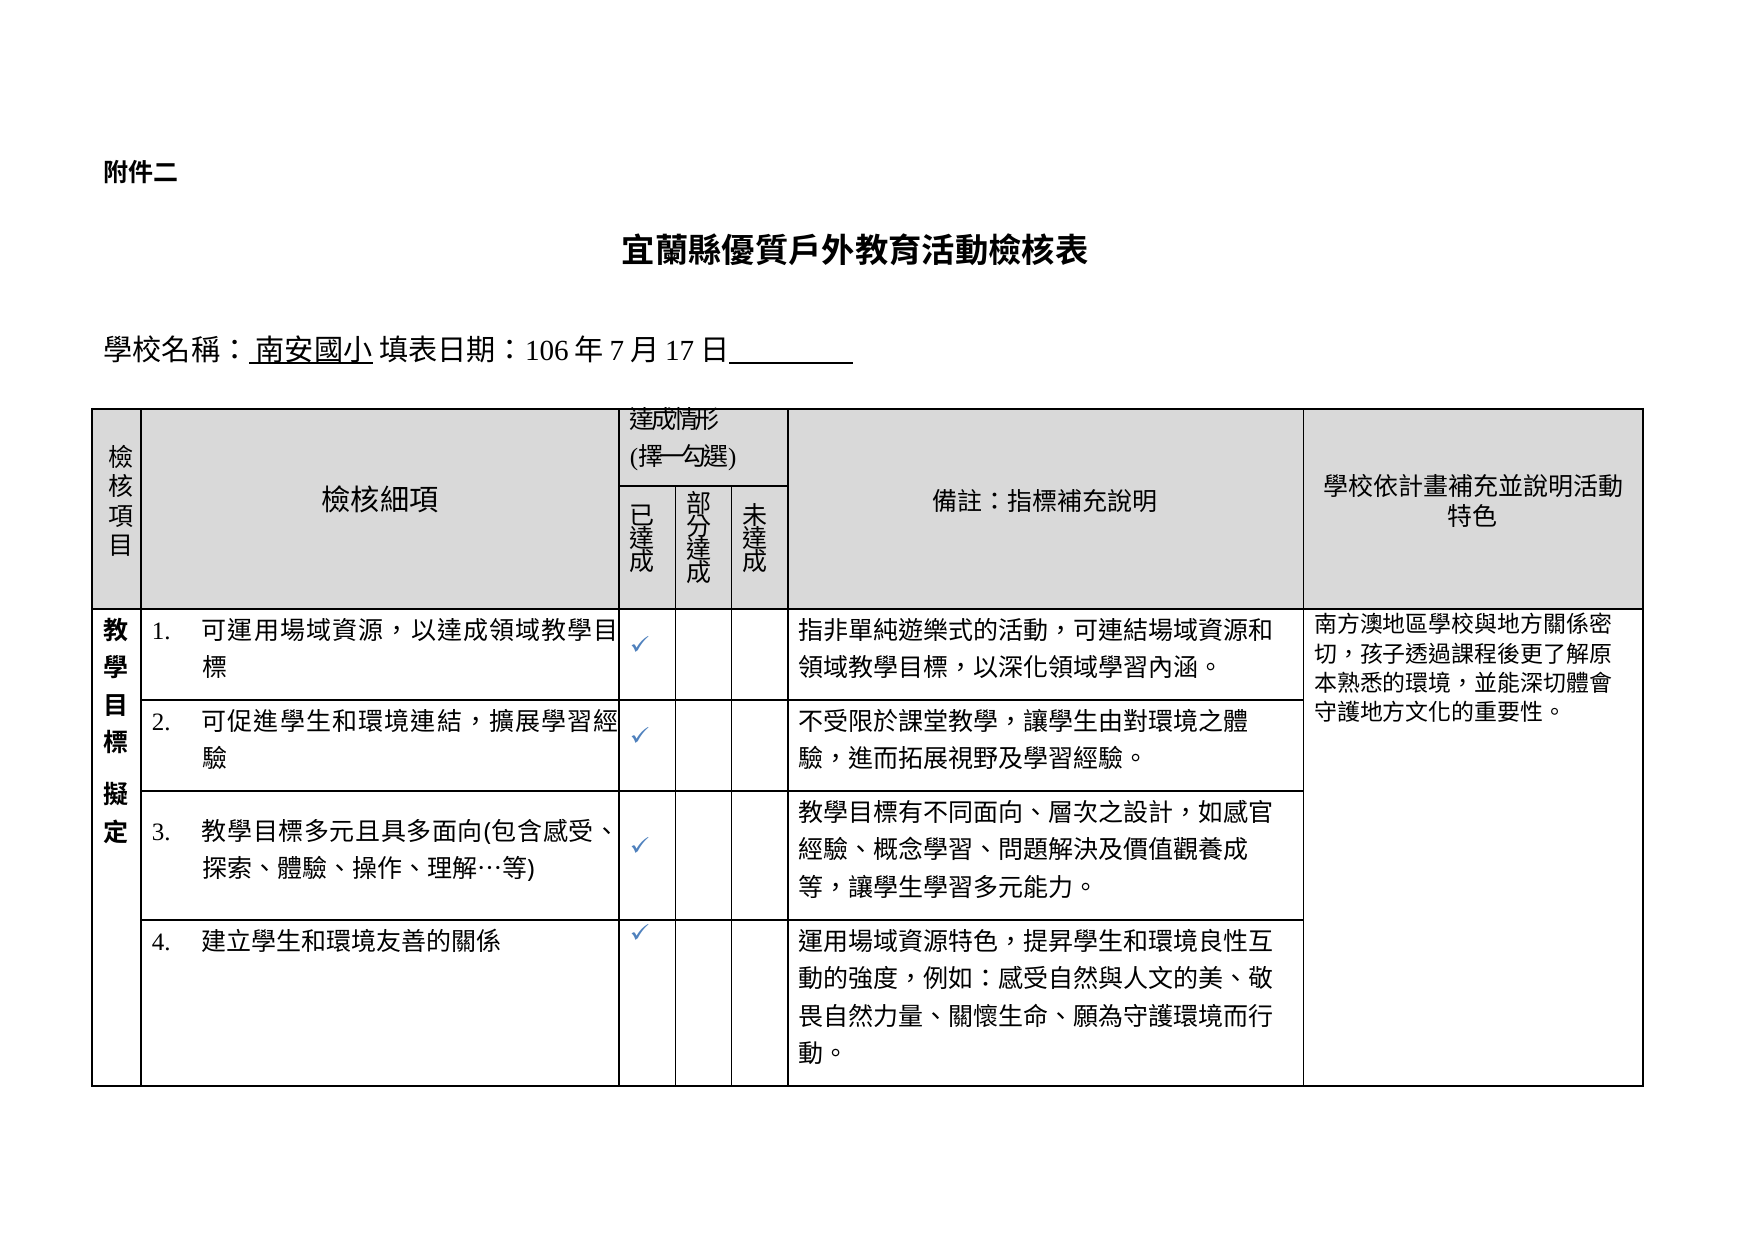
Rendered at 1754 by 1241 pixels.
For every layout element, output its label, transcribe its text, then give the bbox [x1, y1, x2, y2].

table_cell 教學目標有不同面向、層次之設計，如感官經驗、概念學習、問題解決及價值觀養成等，讓學生學習多元能力。 [789, 792, 1303, 919]
table_cell 指非單純遊樂式的活動，可連結場域資源和領域教學目標，以深化領域學習內涵。 [789, 610, 1303, 699]
table_header 備註：指標補充說明 [789, 410, 1303, 608]
table_cell [676, 792, 731, 919]
table_cell 建立學生和環境友善的關係 [142, 921, 618, 1085]
table_header 學校依計畫補充並說明活動特色 [1304, 410, 1642, 608]
table_cell [676, 610, 731, 699]
table_cell [732, 792, 787, 919]
table_cell 部分達成 [676, 487, 731, 608]
table_cell 已達成 [620, 487, 675, 608]
table_header 檢核項目 [93, 410, 140, 608]
table_cell 南方澳地區學校與地方關係密切，孩子透過課程後更了解原本熟悉的環境，並能深切體會守護地方文化的重要性。 [1304, 610, 1642, 1085]
table_cell 教學目標 擬定 [93, 610, 140, 1085]
text 宜蘭縣優質戶外教育活動檢核表 [103, 211, 1606, 286]
table_cell [676, 921, 731, 1085]
table_cell 不受限於課堂教學，讓學生由對環境之體驗，進而拓展視野及學習經驗。 [789, 701, 1303, 790]
table_cell 可促進學生和環境連結，擴展學習經驗 [142, 701, 618, 790]
table_cell [676, 701, 731, 790]
table_cell 未達成 [732, 487, 787, 608]
table_header 達成情形 (擇一勾選) [620, 410, 787, 485]
table_cell [620, 792, 675, 919]
table_cell [732, 921, 787, 1085]
table_cell 教學目標多元且具多面向(包含感受、探索、體驗、操作、理解…等) [142, 792, 618, 919]
text 附件二 [103, 151, 1606, 189]
table_cell 可運用場域資源，以達成領域教學目標 [142, 610, 618, 699]
table_cell [732, 610, 787, 699]
table_cell [620, 921, 675, 1085]
text 學校名稱： 南安國小 填表日期：106年7月17日 [103, 310, 1606, 385]
table_cell [620, 701, 675, 790]
table_cell [732, 701, 787, 790]
table_header 檢核細項 [142, 410, 618, 608]
table_cell [620, 610, 675, 699]
table_cell 運用場域資源特色，提昇學生和環境良性互動的強度，例如：感受自然與人文的美、敬畏自然力量、關懷生命、願為守護環境而行動。 [789, 921, 1303, 1085]
